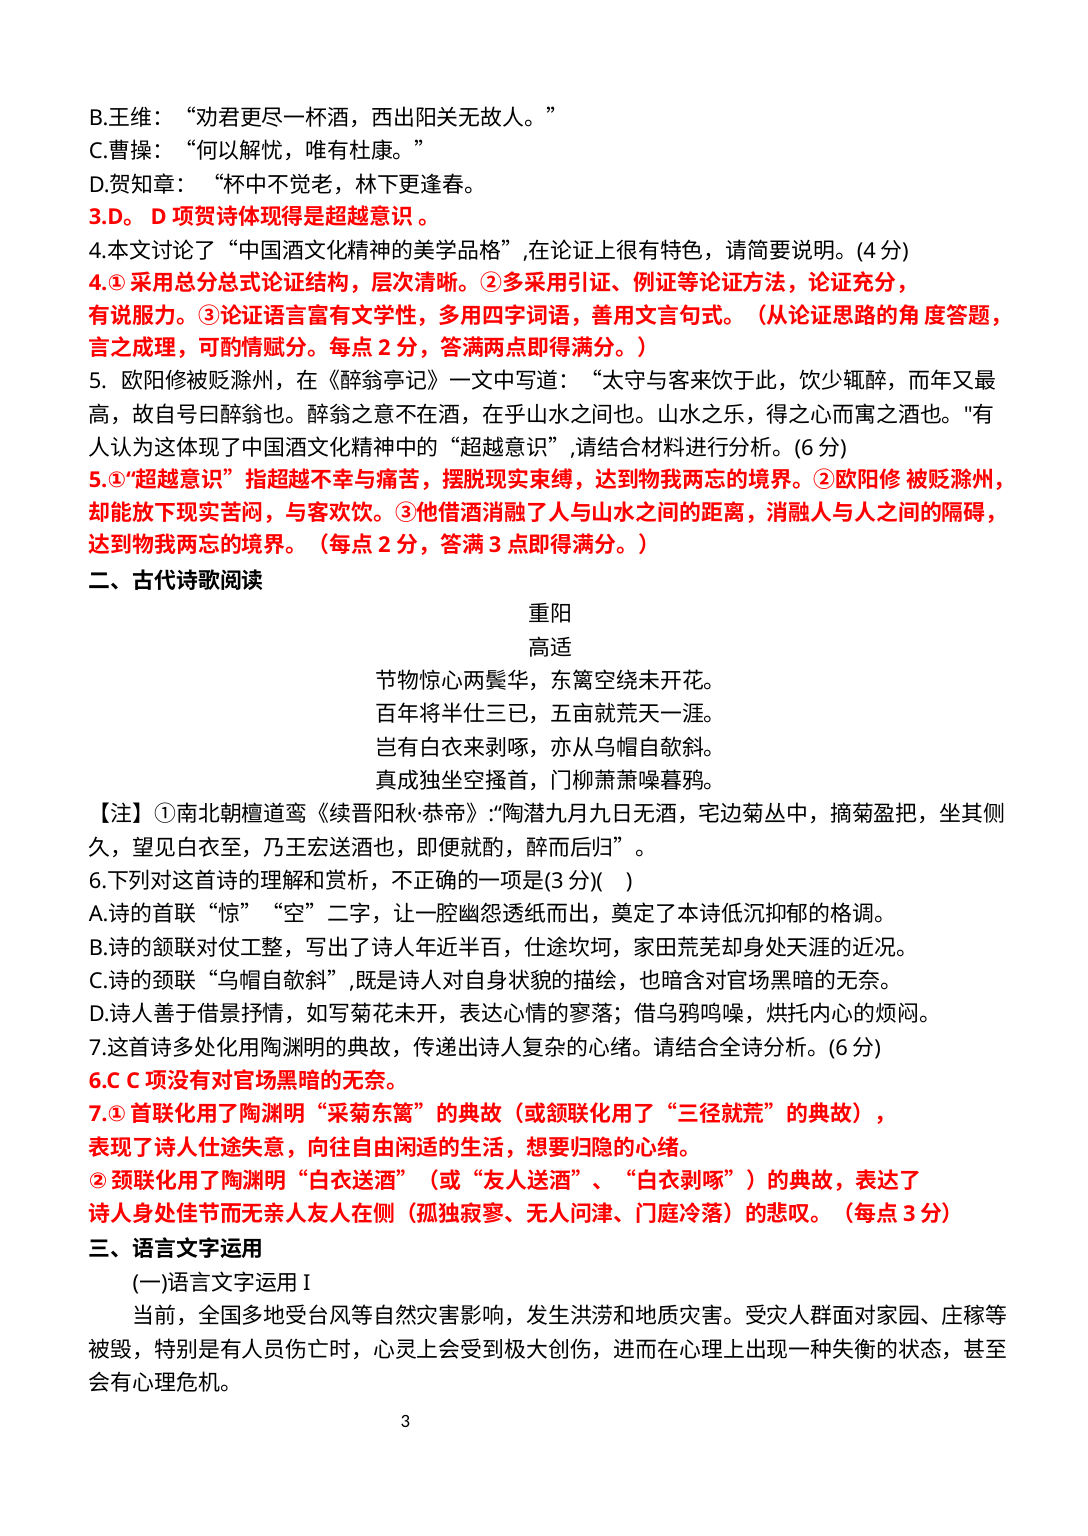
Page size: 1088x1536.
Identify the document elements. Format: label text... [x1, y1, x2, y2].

text 3.D。 D 项贺诗体现得是超越意识 。 [88, 199, 1012, 231]
text D.贺知章： “杯中不觉老，林下更逢春。 [88, 166, 1012, 199]
list B.诗的颔联对仗工整，写出了诗人年近半百，仕途坎坷，家田荒芜却身处天涯的近况。 [88, 928, 1012, 962]
text 二、古代诗歌阅读 [88, 560, 1012, 595]
list 节物惊心两鬓华，东篱空绕未开花。 [88, 662, 1012, 695]
list 真成独坐空搔首，门柳萧萧噪暮鸦。 [88, 762, 1012, 795]
list 重阳 [88, 595, 1012, 628]
list A.诗的首联“惊”“空”二字，让一腔幽怨透纸而出，奠定了本诗低沉抑郁的格调。 [88, 895, 1012, 928]
list 7.这首诗多处化用陶渊明的典故，传递出诗人复杂的心绪。请结合全诗分析。(6分) [88, 1028, 1012, 1062]
list 诗人身处佳节而无亲人友人在侧（孤独寂寥、无人问津、门庭冷落）的悲叹。（每点 3分） [88, 1195, 1012, 1228]
text 4.①采用总分总式论证结构，层次清晰。②多采用引证、例证等论证方法，论证充分， [88, 265, 1012, 297]
text C.曹操：“何以解忧，唯有杜康。” [88, 132, 1012, 166]
list 【注】①南北朝檀道鸾《续晋阳秋·恭帝》:“陶潜九月九日无酒，宅边菊丛中，摘菊盈把，坐其侧久，望见白衣至，乃王宏送酒也，即便就酌，醉而后归”。 [88, 795, 1012, 862]
list (一)语言文字运用I [88, 1264, 1012, 1297]
list 6.C C 项没有对官场黑暗的无奈。 [88, 1062, 1012, 1095]
list 高适 [88, 628, 1012, 662]
list 百年将半仕三已，五亩就荒天一涯。 [88, 695, 1012, 728]
list 语言文字运用 [88, 1228, 1012, 1264]
text B.王维：“劝君更尽一杯酒，西出阳关无故人。” [88, 99, 1012, 132]
list 岂有白衣来剥啄，亦从乌帽自欹斜。 [88, 728, 1012, 762]
list 6.下列对这首诗的理解和赏析，不正确的一项是(3分)( ) [88, 862, 1012, 895]
list D.诗人善于借景抒情，如写菊花未开，表达心情的寥落；借乌鸦鸣噪，烘托内心的烦闷。 [88, 995, 1012, 1028]
list 欧阳修被贬滁州，在《醉翁亭记》一文中写道：“太守与客来饮于此，饮少辄醉，而年又最高，故自号曰醉翁也。醉翁之意不在酒，在乎山水之间也。山水之乐，得之心而寓之酒也。"有人认为这体现了中国酒文化精神中的“超越意识”,请结合材料进行分析。(6分) [88, 362, 1012, 462]
text 5.①“超越意识”指超越不幸与痛苦，摆脱现实束缚，达到物我两忘的境界。②欧阳修 被贬滁州，却能放下现实苦闷，与客欢饮。③他借酒消融了人与山水之间的距离，消融人与人之间的隔碍，达到物我两忘的境界。（每点 2 分，答满 3 点即得满分。） [88, 462, 1012, 560]
text 有说服力。③论证语言富有文学性，多用四字词语，善用文言句式。（从论证思路的角 度答题，言之成理，可酌情赋分。每点 2 分，答满两点即得满分。） [88, 297, 1012, 362]
list 当前，全国多地受台风等自然灾害影响，发生洪涝和地质灾害。受灾人群面对家园、庄稼等被毁，特别是有人员伤亡时，心灵上会受到极大创伤，进而在心理上出现一种失衡的状态，甚至会有心理危机。 [88, 1297, 1012, 1397]
list 表现了诗人仕途失意，向往自由闲适的生活，想要归隐的心绪。 [88, 1128, 1012, 1162]
list ②颈联化用了陶渊明“白衣送酒”（或“友人送酒”、“白衣剥啄”）的典故，表达了 [88, 1162, 1012, 1195]
list 7.①首联化用了陶渊明“采菊东篱”的典故（或颔联化用了“三径就荒”的典故）， [88, 1095, 1012, 1128]
text 4.本文讨论了“中国酒文化精神的美学品格”,在论证上很有特色，请简要说明。(4分) [88, 231, 1012, 265]
list C.诗的颈联“乌帽自欹斜”,既是诗人对自身状貌的描绘，也暗含对官场黑暗的无奈。 [88, 962, 1012, 995]
